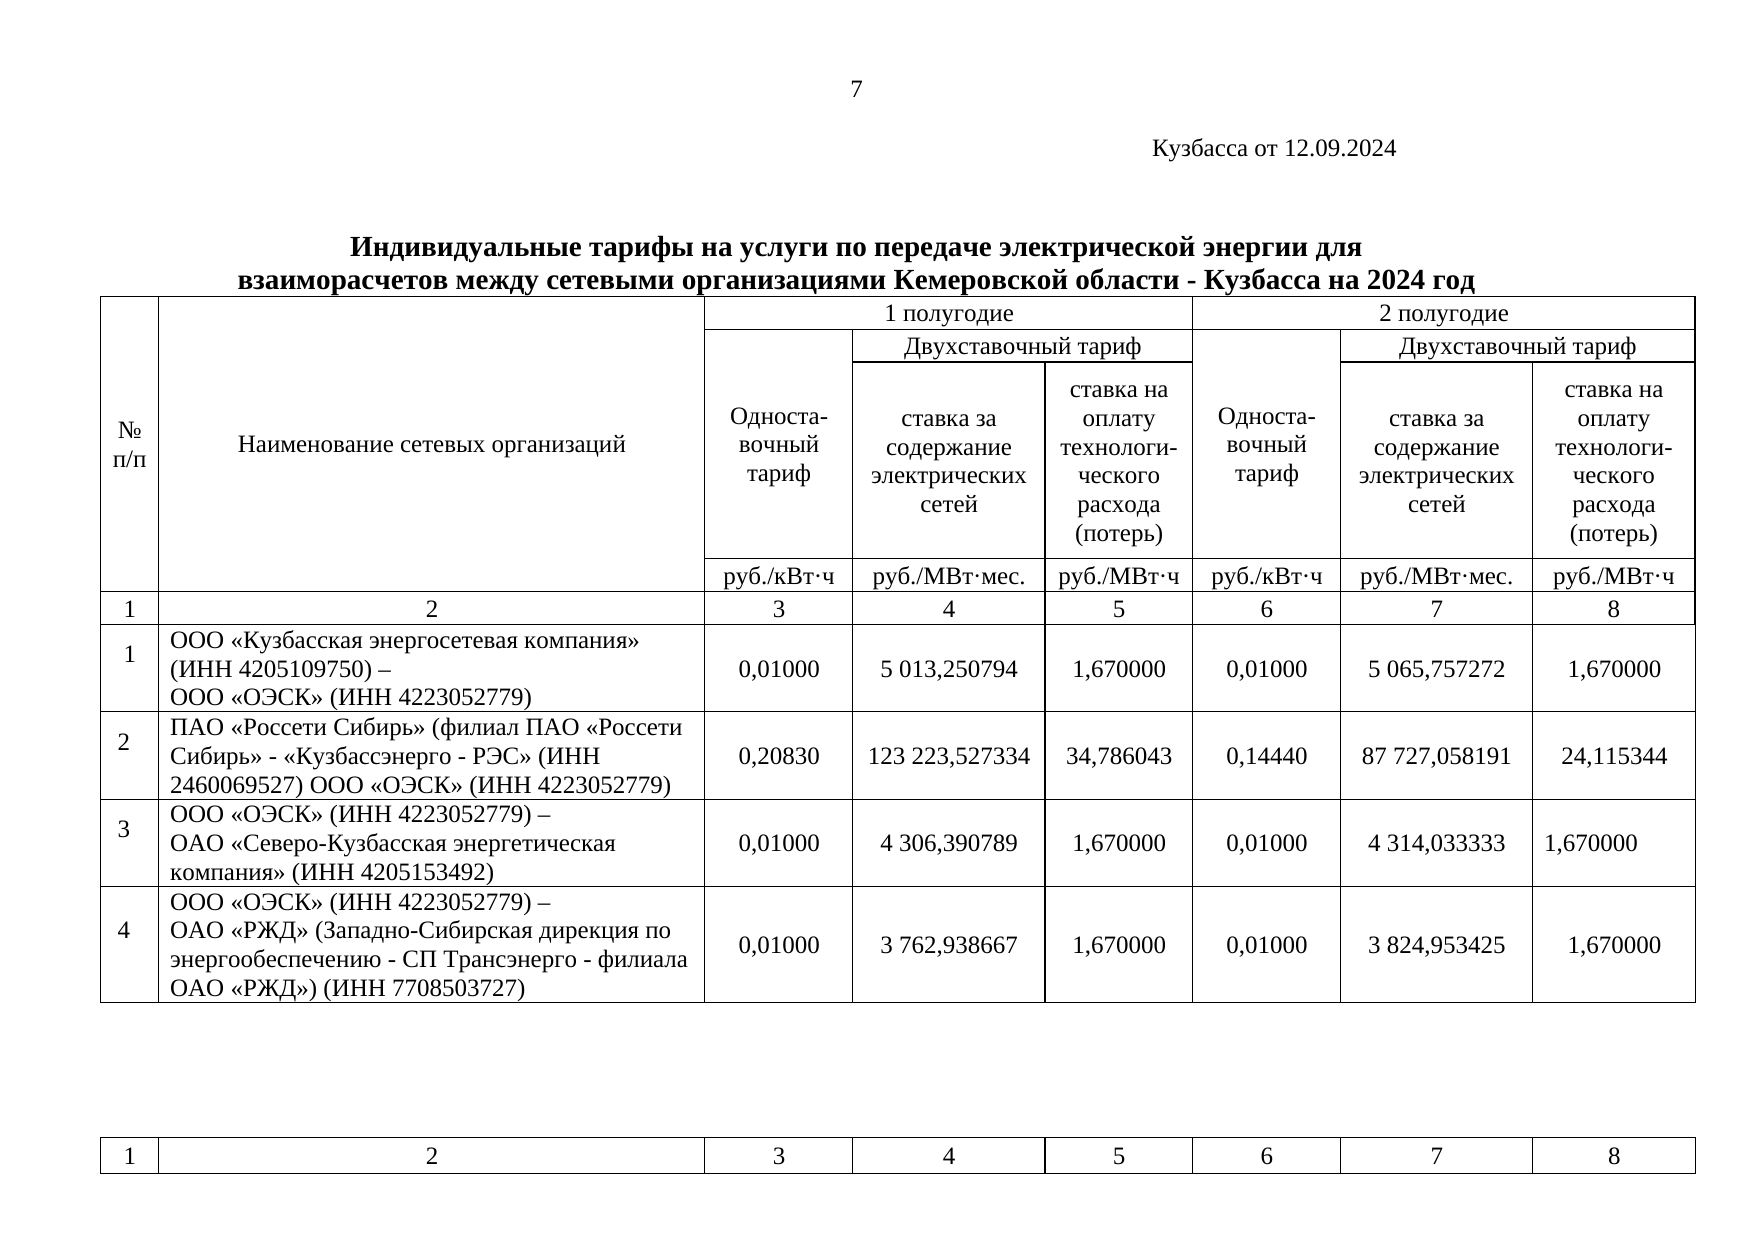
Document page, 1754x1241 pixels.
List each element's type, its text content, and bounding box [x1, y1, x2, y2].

table_cell Двухставочный тариф [853, 330, 1192, 361]
table_cell 4 306,390789 [853, 800, 1044, 886]
table_cell 1,670000 [1533, 887, 1695, 1002]
table_cell ООО «Кузбасская энергосетевая компания» (ИНН 4205109750) – ООО «ОЭСК» (ИНН 4223052779) [159, 625, 704, 711]
table_cell [101, 712, 158, 798]
table_cell ООО «ОЭСК» (ИНН 4223052779) – ОАО «РЖД» (Западно-Сибирская дирекция по энергообеспечению - СП Трансэнерго - филиала ОАО «РЖД») (ИНН 7708503727) [159, 887, 704, 1002]
table_cell 1 [101, 592, 158, 624]
table_cell 1,670000 [1046, 625, 1192, 711]
table_header 5 [1046, 1138, 1192, 1173]
table_header Наименование сетевых организаций [159, 297, 704, 591]
table_header № п/п [101, 297, 158, 591]
table_cell руб./МВт·ч [1046, 559, 1192, 591]
table_cell 3 762,938667 [853, 887, 1044, 1002]
text Кузбасса от 12.09.2024 [0, 133, 1683, 162]
table_cell 0,20830 [705, 712, 852, 798]
table_cell ПАО «Россети Сибирь» (филиал ПАО «Россети Сибирь» - «Кузбассэнерго - РЭС» (ИНН 2460069527) ООО «ОЭСК» (ИНН 4223052779) [159, 712, 704, 798]
table_cell ставка за содержание электрических сетей [853, 363, 1044, 558]
table_header 3 [705, 1138, 852, 1173]
table_cell 8 [1533, 592, 1694, 624]
table_cell руб./МВт·мес. [1341, 559, 1532, 591]
table_cell 2 [159, 592, 704, 624]
table_cell 3 [705, 592, 852, 624]
table_header 1 полугодие [705, 297, 1192, 329]
table_cell руб./МВт·ч [1533, 559, 1694, 591]
text взаиморасчетов между сетевыми организациями Кемеровской области - Кузбасса на 2024 год [89, 262, 1624, 296]
table_header 6 [1193, 1138, 1340, 1173]
table_cell Односта-вочный тариф [1193, 330, 1340, 558]
table_cell 123 223,527334 [853, 712, 1044, 798]
table_header 2 полугодие [1193, 297, 1694, 329]
table_header 2 [159, 1138, 704, 1173]
table_cell ООО «ОЭСК» (ИНН 4223052779) – ОАО «Северо-Кузбасская энергетическая компания» (ИНН 4205153492) [159, 800, 704, 886]
table_cell ставка на оплату технологи-ческого расхода (потерь) [1046, 363, 1192, 558]
text Индивидуальные тарифы на услуги по передаче электрической энергии для [89, 229, 1624, 262]
table_cell 1,670000 [1533, 625, 1695, 711]
table_header 8 [1533, 1138, 1695, 1173]
table_cell [101, 800, 158, 886]
table_cell [101, 887, 158, 1002]
table_cell 24,115344 [1533, 712, 1695, 798]
table_header 4 [853, 1138, 1044, 1173]
table_cell 4 [853, 592, 1044, 624]
table_cell 0,01000 [1193, 800, 1340, 886]
table_cell руб./МВт·мес. [853, 559, 1044, 591]
table_header 7 [1341, 1138, 1532, 1173]
table_cell 0,14440 [1193, 712, 1340, 798]
table_cell 0,01000 [705, 625, 852, 711]
table_cell 0,01000 [1193, 625, 1340, 711]
table_cell ставка за содержание электрических сетей [1341, 363, 1532, 558]
table_cell 1,670000 [1046, 800, 1192, 886]
table_cell руб./кВт·ч [705, 559, 852, 591]
table_cell 1,670000 [1046, 887, 1192, 1002]
table_cell ставка на оплату технологи-ческого расхода (потерь) [1533, 363, 1694, 558]
table_cell 0,01000 [1193, 887, 1340, 1002]
table_cell 1,670000 [1533, 800, 1695, 886]
table_cell 5 013,250794 [853, 625, 1044, 711]
table_cell [101, 625, 158, 711]
table_cell руб./кВт·ч [1193, 559, 1340, 591]
table_cell 5 065,757272 [1341, 625, 1532, 711]
table_cell Двухставочный тариф [1341, 330, 1694, 361]
table_cell 0,01000 [705, 887, 852, 1002]
table_cell 34,786043 [1046, 712, 1192, 798]
table_cell 5 [1046, 592, 1192, 624]
table_cell 7 [1341, 592, 1532, 624]
table_cell 3 824,953425 [1341, 887, 1532, 1002]
table_cell 6 [1193, 592, 1340, 624]
table_cell 0,01000 [705, 800, 852, 886]
table_header 1 [101, 1138, 158, 1173]
table_cell 4 314,033333 [1341, 800, 1532, 886]
table_cell 87 727,058191 [1341, 712, 1532, 798]
table_cell Односта-вочный тариф [705, 330, 852, 558]
